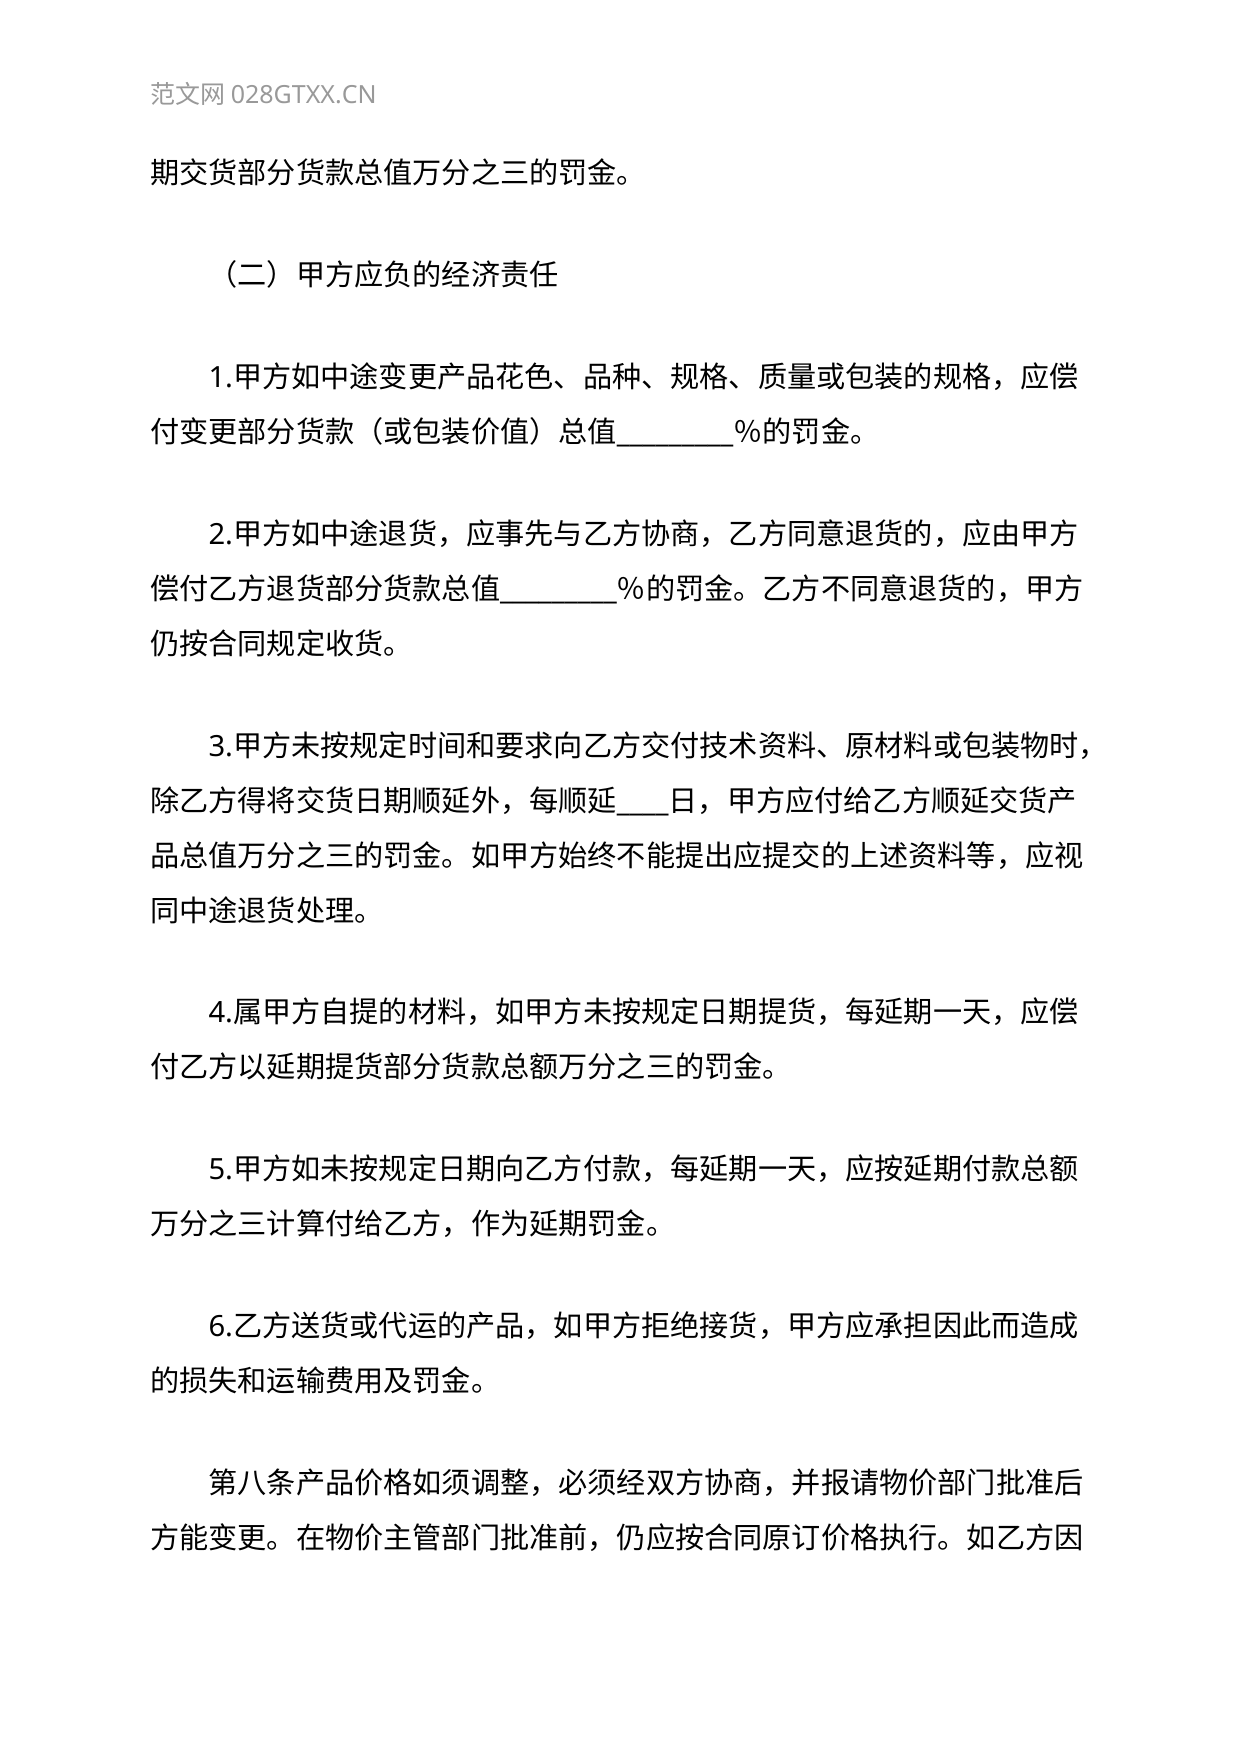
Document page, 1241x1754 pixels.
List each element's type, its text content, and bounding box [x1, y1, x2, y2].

text 5.甲方如未按规定日期向乙方付款，每延期一天，应按延期付款总额万分之三计算付给乙方，作为延期罚金。 [150, 1146, 1090, 1243]
text 4.属甲方自提的材料，如甲方未按规定日期提货，每延期一天，应偿付乙方以延期提货部分货款总额万分之三的罚金。 [150, 989, 1090, 1086]
text （二）甲方应负的经济责任 [150, 252, 1090, 294]
text 2.甲方如中途退货，应事先与乙方协商，乙方同意退货的，应由甲方偿付乙方退货部分货款总值_________％的罚金。乙方不同意退货的，甲方仍按合同规定收货。 [150, 511, 1090, 663]
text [150, 150, 1090, 192]
text 1.甲方如中途变更产品花色、品种、规格、质量或包装的规格，应偿付变更部分货款（或包装价值）总值_________％的罚金。 [150, 353, 1090, 451]
text 3.甲方未按规定时间和要求向乙方交付技术资料、原材料或包装物时，除乙方得将交货日期顺延外，每顺延____日，甲方应付给乙方顺延交货产品总值万分之三的罚金。如甲方始终不能提出应提交的上述资料等，应视同中途退货处理。 [150, 722, 1090, 929]
text 6.乙方送货或代运的产品，如甲方拒绝接货，甲方应承担因此而造成的损失和运输费用及罚金。 [150, 1302, 1090, 1400]
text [150, 1459, 1090, 1556]
